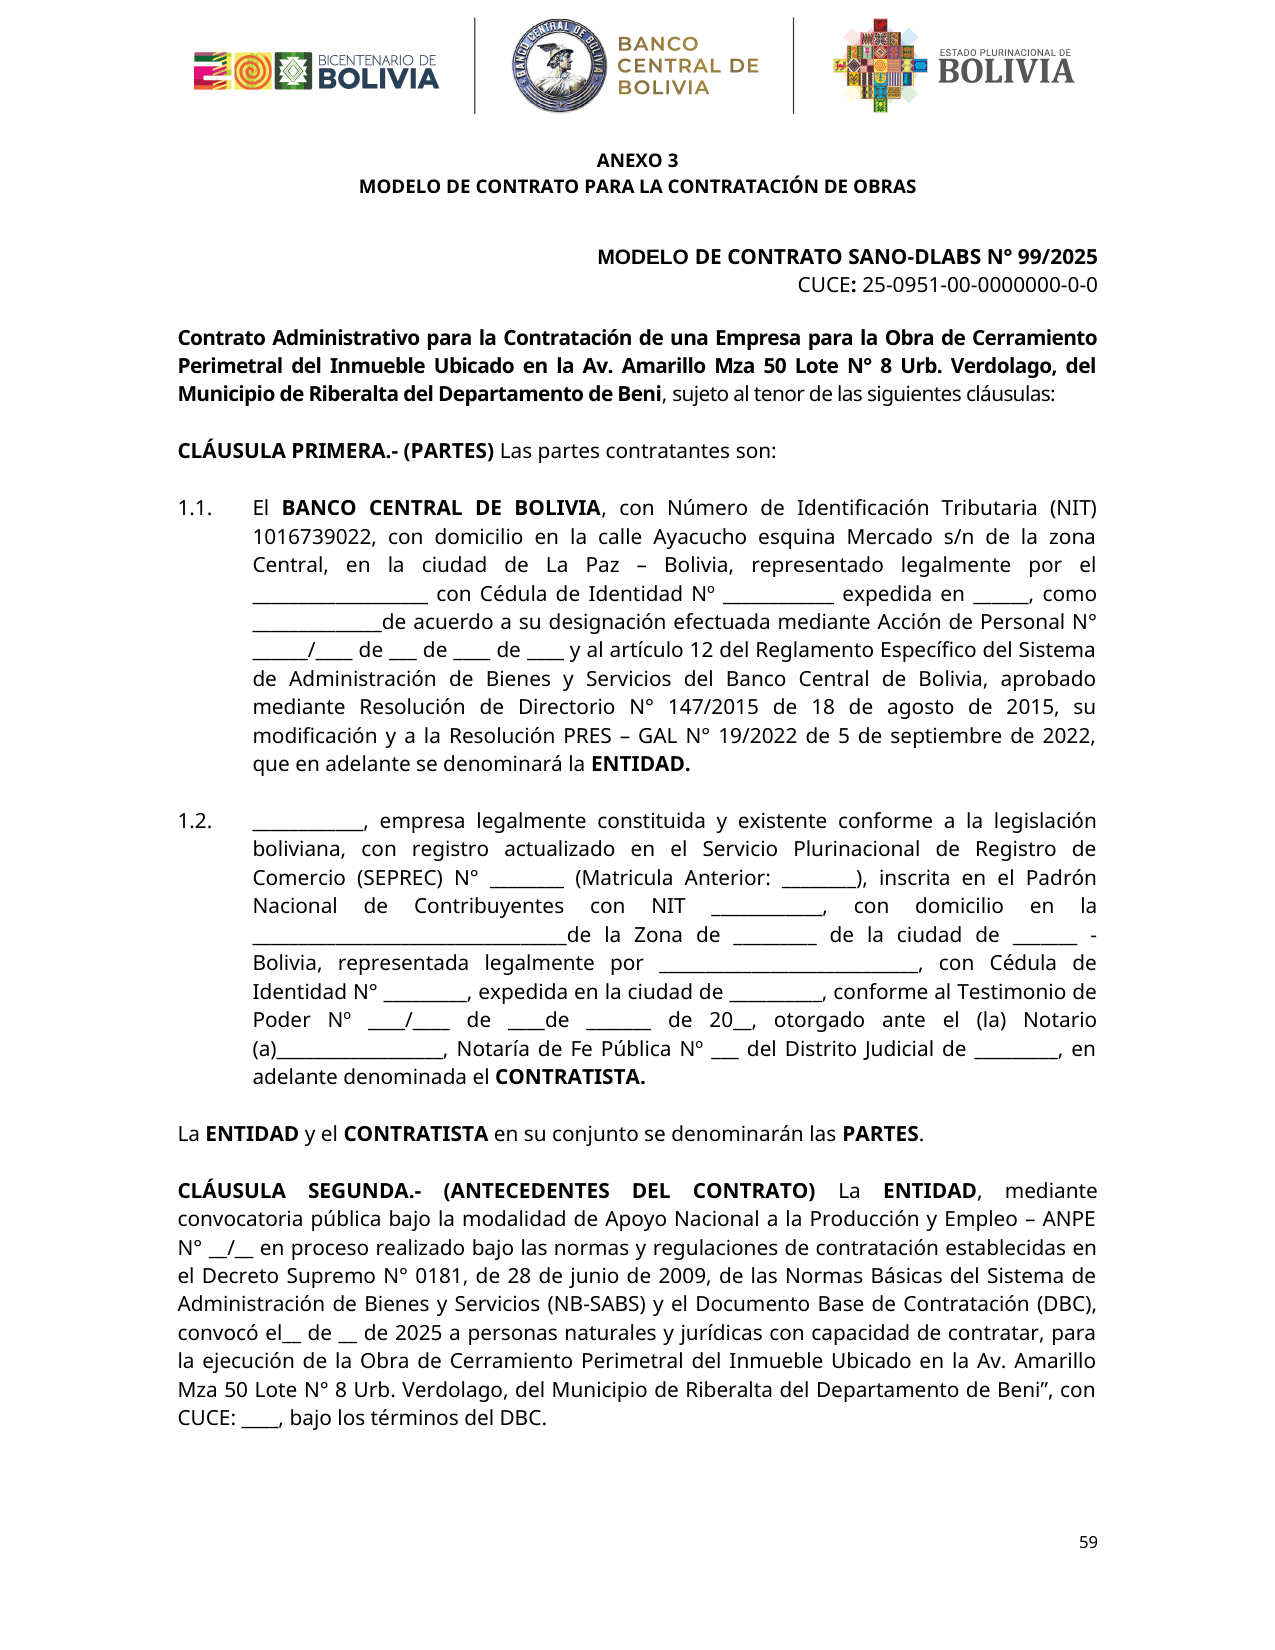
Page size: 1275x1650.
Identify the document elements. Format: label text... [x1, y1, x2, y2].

list El BANCO CENTRAL DE BOLIVIA, con Número de Identificación Tributaria (NIT) 1016739022, con domicilio en la calle Ayacucho esquina Mercado s/n de la zona Central, en la ciudad de La Paz – Bolivia, representado legalmente por el ___________________ con Cédula de Identidad Nº ____________ expedida en ______, como ______________de acuerdo a su designación efectuada mediante Acción de Personal N° ______/____ de ___ de ____ de ____ y al artículo 12 del Reglamento Específico del Sistema de Administración de Bienes y Servicios del Banco Central de Bolivia, aprobado mediante Resolución de Directorio N° 147/2015 de 18 de agosto de 2015, su modificación y a la Resolución PRES – GAL N° 19/2022 de 5 de septiembre de 2022, que en adelante se denominará la ENTIDAD. [177, 493, 1098, 778]
text La ENTIDAD y el CONTRATISTA en su conjunto se denominarán las PARTES. [177, 1119, 1098, 1147]
text CLÁUSULA PRIMERA.- (PARTES) Las partes contratantes son: [177, 436, 1098, 465]
text CLÁUSULA SEGUNDA.- (ANTECEDENTES DEL CONTRATO) La ENTIDAD, mediante convocatoria pública bajo la modalidad de Apoyo Nacional a la Producción y Empleo – ANPE N° __/__ en proceso realizado bajo las normas y regulaciones de contratación establecidas en el Decreto Supremo N° 0181, de 28 de junio de 2009, de las Normas Básicas del Sistema de Administración de Bienes y Servicios (NB-SABS) y el Documento Base de Contratación (DBC), convocó el__ de __ de 2025 a personas naturales y jurídicas con capacidad de contratar, para la ejecución de la Obra de Cerramiento Perimetral del Inmueble Ubicado en la Av. Amarillo Mza 50 Lote N° 8 Urb. Verdolago, del Municipio de Riberalta del Departamento de Beni”, con CUCE: ____, bajo los términos del DBC. [177, 1176, 1098, 1432]
text MODELO DE CONTRATO SANO-DLABS N° 99/2025 [177, 242, 1098, 270]
text Contrato Administrativo para la Contratación de una Empresa para la Obra de Cerramiento Perimetral del Inmueble Ubicado en la Av. Amarillo Mza 50 Lote N° 8 Urb. Verdolago, del Municipio de Riberalta del Departamento de Beni, sujeto al tenor de las siguientes cláusulas: [177, 323, 1098, 408]
text MODELO DE CONTRATO PARA LA CONTRATACIÓN DE OBRAS [177, 173, 1098, 199]
text ANEXO 3 [177, 148, 1098, 173]
text CUCE: 25-0951-00-0000000-0-0 [177, 270, 1098, 299]
picture [0, 1, 1272, 117]
list ____________, empresa legalmente constituida y existente conforme a la legislación boliviana, con registro actualizado en el Servicio Plurinacional de Registro de Comercio (SEPREC) N° ________ (Matricula Anterior: ________), inscrita en el Padrón Nacional de Contribuyentes con NIT ____________, con domicilio en la __________________________________de la Zona de _________ de la ciudad de _______ - Bolivia, representada legalmente por ____________________________, con Cédula de Identidad N° _________, expedida en la ciudad de __________, conforme al Testimonio de Poder Nº ____/____ de ____de _______ de 20__, otorgado ante el (la) Notario (a)__________________, Notaría de Fe Pública Nº ___ del Distrito Judicial de _________, en adelante denominada el CONTRATISTA. [177, 806, 1098, 1091]
